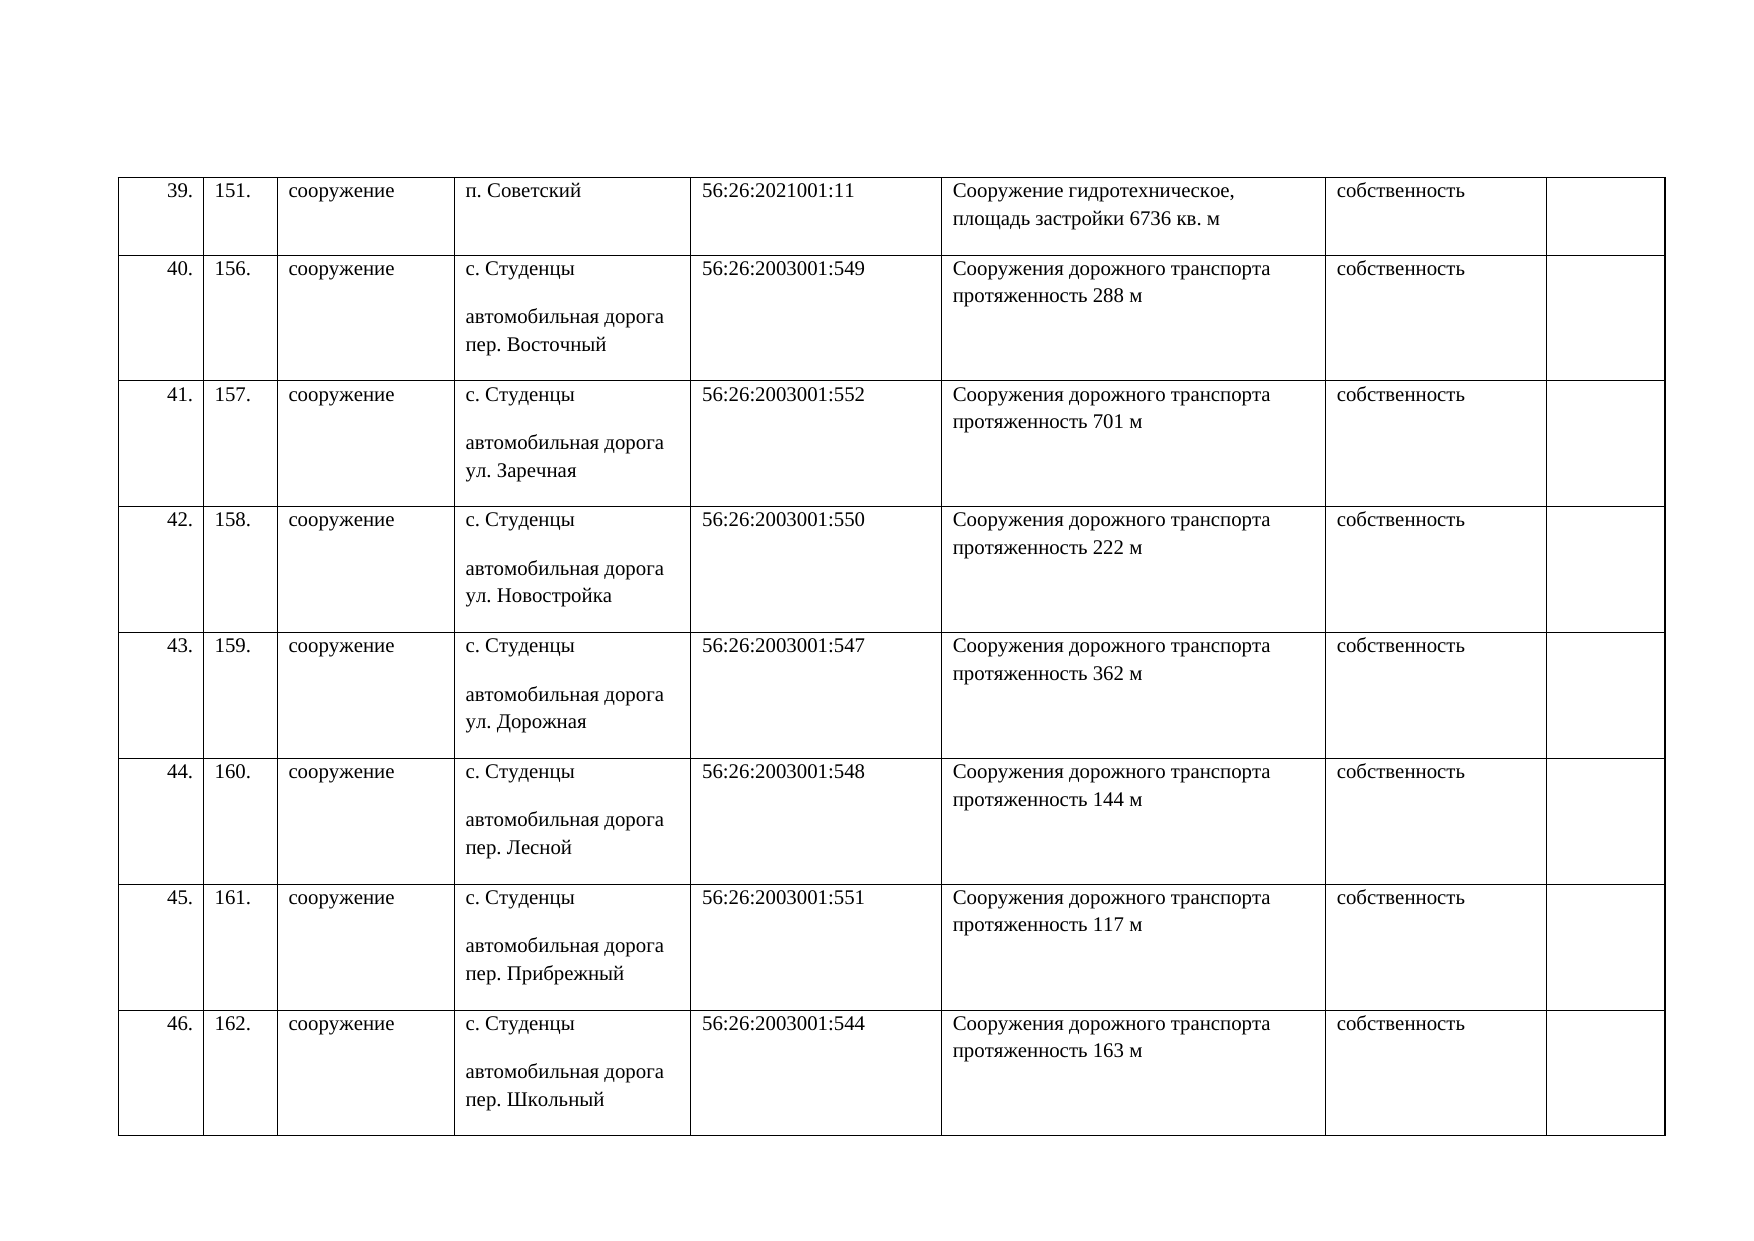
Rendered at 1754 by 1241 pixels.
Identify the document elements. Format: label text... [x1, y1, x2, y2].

table_cell [119, 885, 203, 1009]
table_cell 160. [204, 759, 277, 884]
table_cell [119, 381, 203, 506]
table_cell п. Советский [455, 178, 690, 254]
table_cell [942, 256, 1325, 380]
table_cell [942, 885, 1325, 1009]
table_cell 159. [204, 633, 277, 758]
table_cell 56:26:2003001:544 [691, 1011, 941, 1135]
table_cell сооружение [278, 381, 454, 506]
table_cell с. Студенцы автомобильная дорога пер. Восточный [455, 256, 690, 380]
table_cell сооружение [278, 507, 454, 632]
table_cell [119, 1011, 203, 1135]
table_cell [119, 633, 203, 758]
table_cell [1547, 256, 1664, 380]
table_cell сооружение [278, 885, 454, 1009]
table_cell [1547, 507, 1664, 632]
table_cell Сооружения дорожного транспорта протяженность [942, 507, 1325, 632]
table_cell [942, 1011, 1325, 1135]
table_cell [1547, 381, 1664, 506]
table_cell Сооружение гидротехническое, площадь застройки 6736 кв. м [942, 178, 1325, 254]
table_cell [119, 759, 203, 884]
table_cell с. Студенцы автомобильная дорога ул. Заречная [455, 381, 690, 506]
table_cell [1547, 633, 1664, 758]
table_cell Сооружения дорожного транспорта протяженность [942, 759, 1325, 884]
table_cell 56:26:2021001:11 [691, 178, 941, 254]
table_cell собственность [1326, 507, 1546, 632]
table_cell [119, 178, 203, 254]
table_cell 56:26:2003001:548 [691, 759, 941, 884]
table_cell собственность [1326, 759, 1546, 884]
table_cell сооружение [278, 633, 454, 758]
table_cell 158. [204, 507, 277, 632]
table_cell Сооружения дорожного транспорта протяженность [942, 381, 1325, 506]
table_cell сооружение [278, 1011, 454, 1135]
table_cell [1547, 178, 1664, 254]
table_cell собственность [1326, 1011, 1546, 1135]
table_cell сооружение [278, 759, 454, 884]
table_cell 156. [204, 256, 277, 380]
table_cell собственность [1326, 885, 1546, 1009]
table_cell 56:26:2003001:552 [691, 381, 941, 506]
table_cell [119, 256, 203, 380]
table_cell 56:26:2003001:549 [691, 256, 941, 380]
table_cell с. Студенцы автомобильная дорога пер. Школьный [455, 1011, 690, 1135]
table_cell [1547, 885, 1664, 1009]
table_cell 56:26:2003001:551 [691, 885, 941, 1009]
table_cell с. Студенцы автомобильная дорога пер. Прибрежный [455, 885, 690, 1009]
table_cell 162. [204, 1011, 277, 1135]
table_cell сооружение [278, 256, 454, 380]
table_cell собственность [1326, 381, 1546, 506]
table_cell с. Студенцы автомобильная дорога ул. Новостройка [455, 507, 690, 632]
table_cell Сооружения дорожного транспорта протяженность [942, 633, 1325, 758]
table_cell собственность [1326, 178, 1546, 254]
table_cell [1547, 1011, 1664, 1135]
table_cell 161. [204, 885, 277, 1009]
table_cell сооружение [278, 178, 454, 254]
table_cell с. Студенцы автомобильная дорога ул. Дорожная [455, 633, 690, 758]
table_cell собственность [1326, 633, 1546, 758]
table_cell [119, 507, 203, 632]
table_cell 151. [204, 178, 277, 254]
table_cell собственность [1326, 256, 1546, 380]
table_cell [1547, 759, 1664, 884]
table_cell 56:26:2003001:547 [691, 633, 941, 758]
table_cell 157. [204, 381, 277, 506]
table_cell с. Студенцы автомобильная дорога пер. Лесной [455, 759, 690, 884]
table_cell 56:26:2003001:550 [691, 507, 941, 632]
